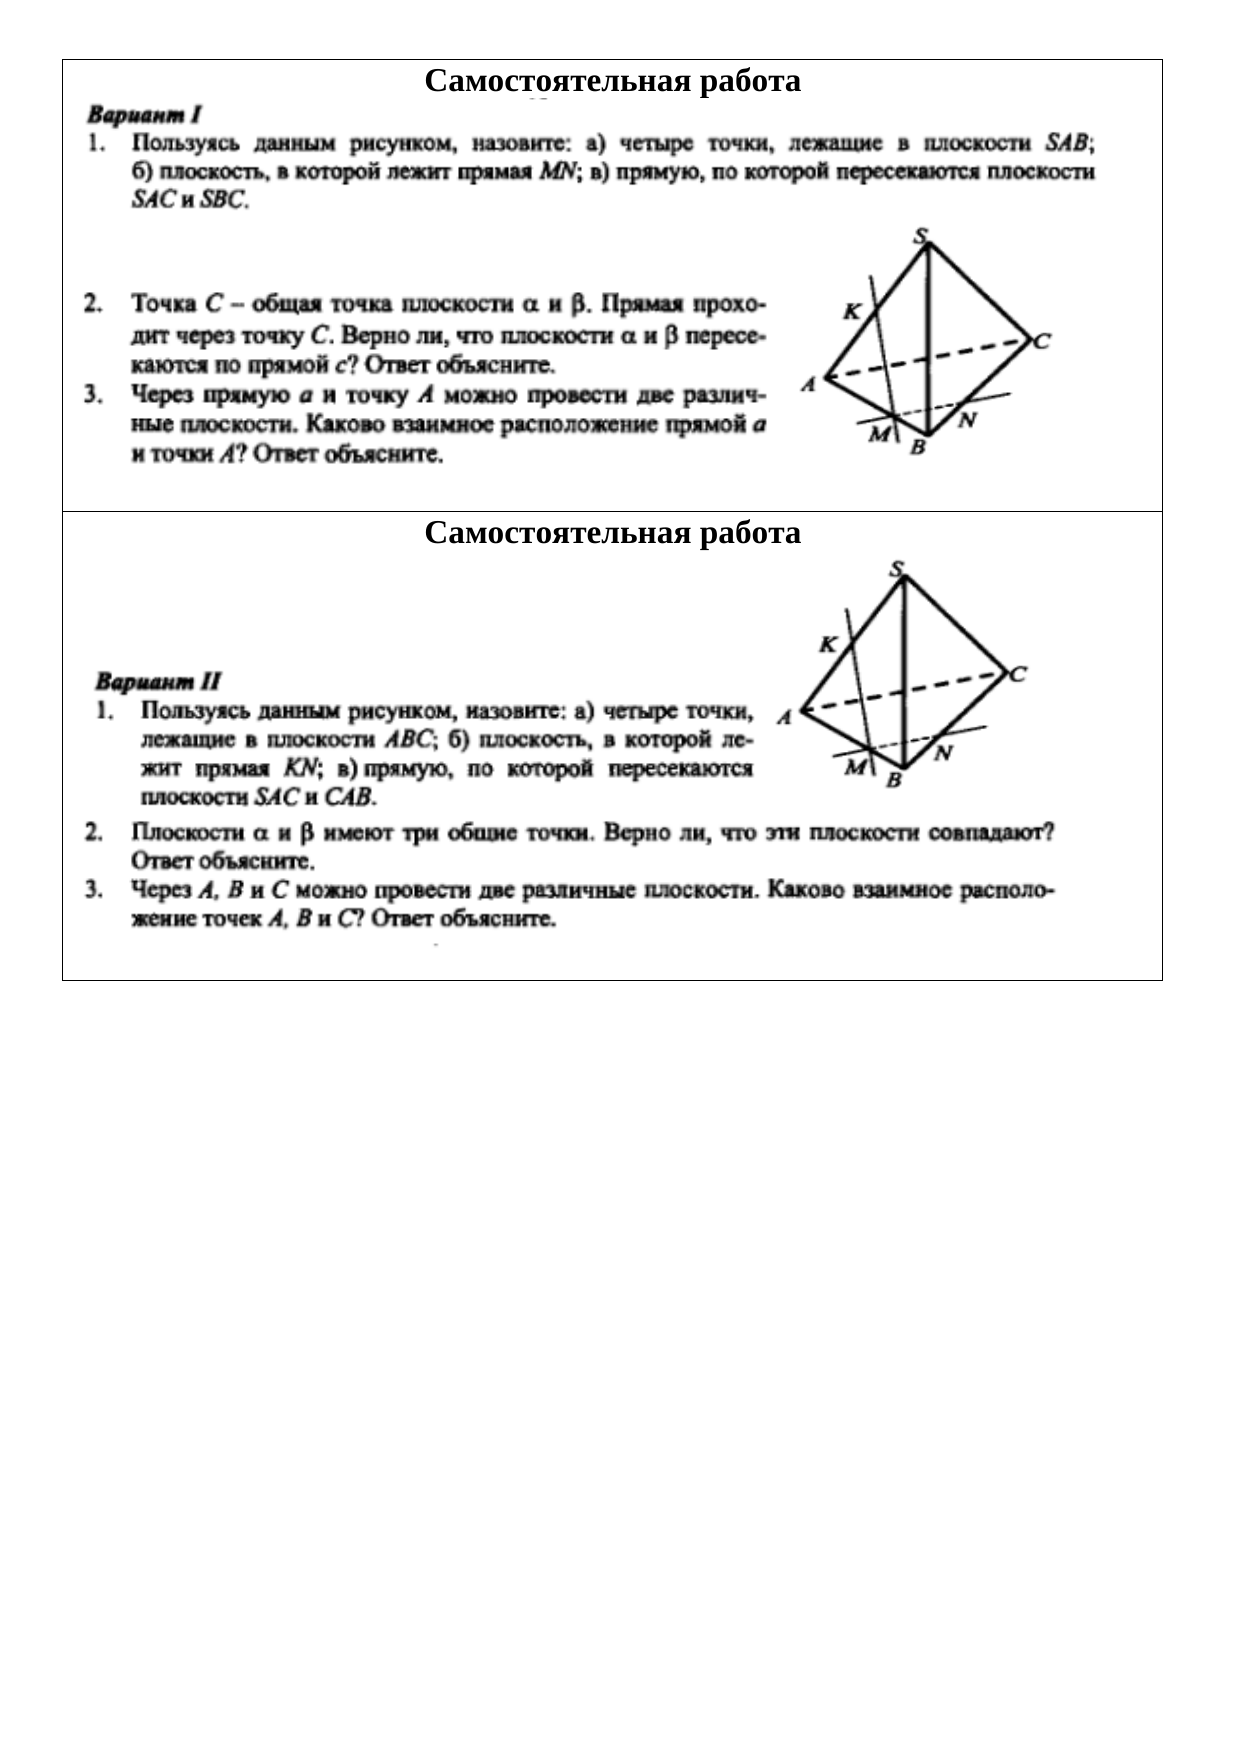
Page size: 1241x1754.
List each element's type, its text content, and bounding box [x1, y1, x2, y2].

table_cell Самостоятельная работа [63, 512, 1162, 979]
picture [73, 285, 787, 484]
table_header Самостоятельная работа [63, 60, 1162, 511]
picture [73, 550, 1093, 952]
picture [73, 98, 1110, 484]
